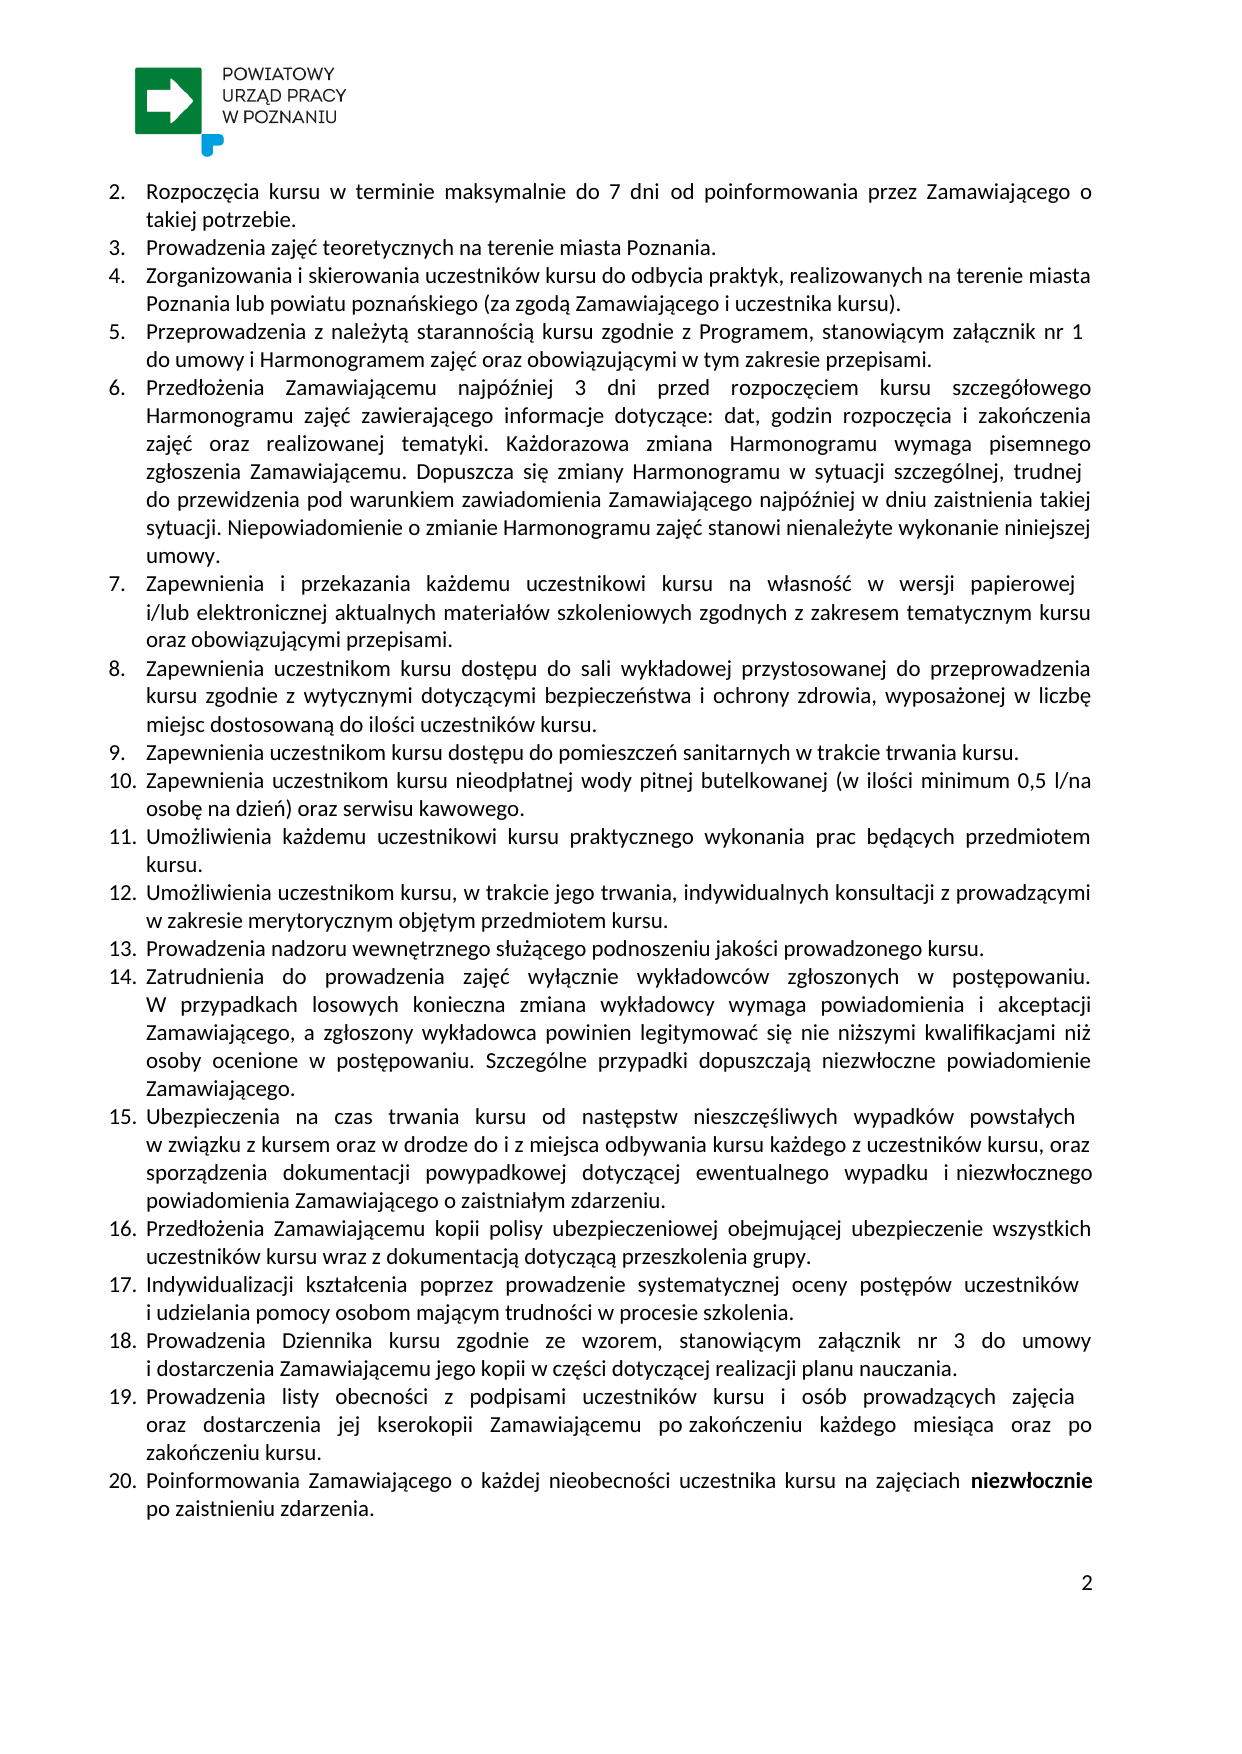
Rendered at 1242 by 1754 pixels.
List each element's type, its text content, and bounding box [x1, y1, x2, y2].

list Prowadzenia nadzoru wewnętrznego służącego podnoszeniu jakości prowadzonego kursu. [108, 934, 1093, 962]
list Ubezpieczenia na czas trwania kursu od następstw nieszczęśliwych wypadków powstałych w związku z kursem oraz w drodze do i z miejsca odbywania kursu każdego z uczestników kursu, oraz sporządzenia dokumentacji powypadkowej dotyczącej ewentualnego wypadku i niezwłocznego powiadomienia Zamawiającego o zaistniałym zdarzeniu. [108, 1102, 1093, 1214]
list Prowadzenia zajęć teoretycznych na terenie miasta Poznania. [108, 233, 1093, 261]
list Przeprowadzenia z należytą starannością kursu zgodnie z Programem, stanowiącym załącznik nr 1 do umowy i Harmonogramem zajęć oraz obowiązującymi w tym zakresie przepisami. [108, 317, 1093, 373]
list Prowadzenia Dziennika kursu zgodnie ze wzorem, stanowiącym załącznik nr 3 do umowy i dostarczenia Zamawiającemu jego kopii w części dotyczącej realizacji planu nauczania. [108, 1326, 1093, 1382]
list Zatrudnienia do prowadzenia zajęć wyłącznie wykładowców zgłoszonych w postępowaniu. W przypadkach losowych konieczna zmiana wykładowcy wymaga powiadomienia i akceptacji Zamawiającego, a zgłoszony wykładowca powinien legitymować się nie niższymi kwalifikacjami niż osoby ocenione w postępowaniu. Szczególne przypadki dopuszczają niezwłoczne powiadomienie Zamawiającego. [108, 962, 1093, 1102]
list Przedłożenia Zamawiającemu najpóźniej 3 dni przed rozpoczęciem kursu szczegółowego Harmonogramu zajęć zawierającego informacje dotyczące: dat, godzin rozpoczęcia i zakończenia zajęć oraz realizowanej tematyki. Każdorazowa zmiana Harmonogramu wymaga pisemnego zgłoszenia Zamawiającemu. Dopuszcza się zmiany Harmonogramu w sytuacji szczególnej, trudnej do przewidzenia pod warunkiem zawiadomienia Zamawiającego najpóźniej w dniu zaistnienia takiej sytuacji. Niepowiadomienie o zmianie Harmonogramu zajęć stanowi nienależyte wykonanie niniejszej umowy. [108, 373, 1093, 569]
list Zorganizowania i skierowania uczestników kursu do odbycia praktyk, realizowanych na terenie miasta Poznania lub powiatu poznańskiego (za zgodą Zamawiającego i uczestnika kursu). [108, 261, 1093, 317]
list Poinformowania Zamawiającego o każdej nieobecności uczestnika kursu na zajęciach niezwłocznie po zaistnieniu zdarzenia. [108, 1466, 1093, 1522]
list Przedłożenia Zamawiającemu kopii polisy ubezpieczeniowej obejmującej ubezpieczenie wszystkich uczestników kursu wraz z dokumentacją dotyczącą przeszkolenia grupy. [108, 1214, 1093, 1270]
list Zapewnienia i przekazania każdemu uczestnikowi kursu na własność w wersji papierowej i/lub elektronicznej aktualnych materiałów szkoleniowych zgodnych z zakresem tematycznym kursu oraz obowiązującymi przepisami. [108, 569, 1093, 654]
list Indywidualizacji kształcenia poprzez prowadzenie systematycznej oceny postępów uczestników i udzielania pomocy osobom mającym trudności w procesie szkolenia. [108, 1270, 1093, 1326]
list Prowadzenia listy obecności z podpisami uczestników kursu i osób prowadzących zajęcia oraz dostarczenia jej kserokopii Zamawiającemu po zakończeniu każdego miesiąca oraz po zakończeniu kursu. [108, 1382, 1093, 1466]
list Rozpoczęcia kursu w terminie maksymalnie do 7 dni od poinformowania przez Zamawiającego o takiej potrzebie. [108, 177, 1093, 233]
list Umożliwienia każdemu uczestnikowi kursu praktycznego wykonania prac będących przedmiotem kursu. [108, 822, 1093, 878]
list Umożliwienia uczestnikom kursu, w trakcie jego trwania, indywidualnych konsultacji z prowadzącymi w zakresie merytorycznym objętym przedmiotem kursu. [108, 878, 1093, 934]
list Zapewnienia uczestnikom kursu dostępu do sali wykładowej przystosowanej do przeprowadzenia kursu zgodnie z wytycznymi dotyczącymi bezpieczeństwa i ochrony zdrowia, wyposażonej w liczbę miejsc dostosowaną do ilości uczestników kursu. [108, 654, 1093, 738]
list Zapewnienia uczestnikom kursu dostępu do pomieszczeń sanitarnych w trakcie trwania kursu. [108, 738, 1093, 766]
picture [113, 46, 364, 165]
list Zapewnienia uczestnikom kursu nieodpłatnej wody pitnej butelkowanej (w ilości minimum 0,5 l/na osobę na dzień) oraz serwisu kawowego. [108, 766, 1093, 822]
